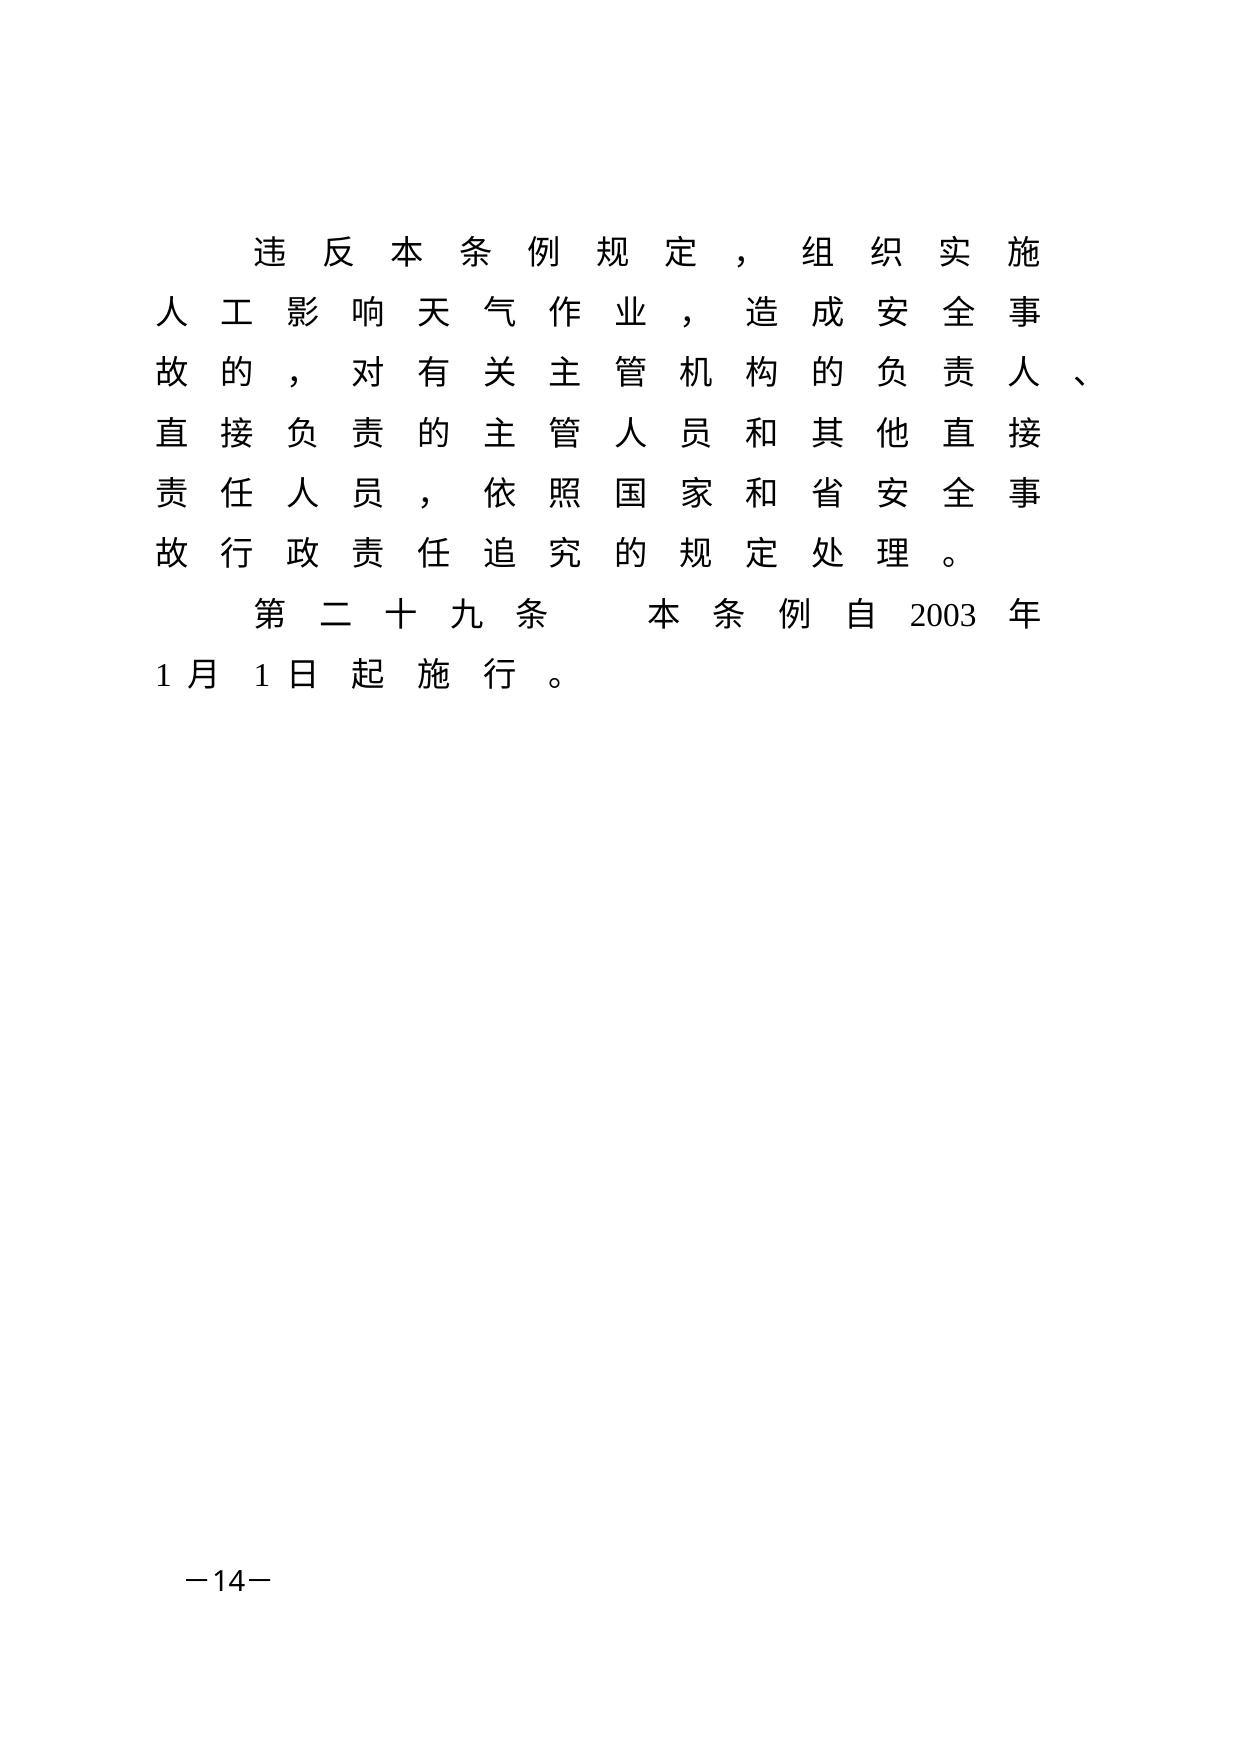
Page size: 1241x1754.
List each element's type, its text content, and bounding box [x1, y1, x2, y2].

text 违反本条例规定，组织实施人工影响天气作业，造成安全事故的，对有关主管机构的负责人、直接负责的主管人员和其他直接责任人员，依照国家和省安全事故行政责任追究的规定处理。 [155, 219, 1073, 581]
text 第二十九条 本条例自2003年1月1日起施行。 [155, 581, 1073, 702]
